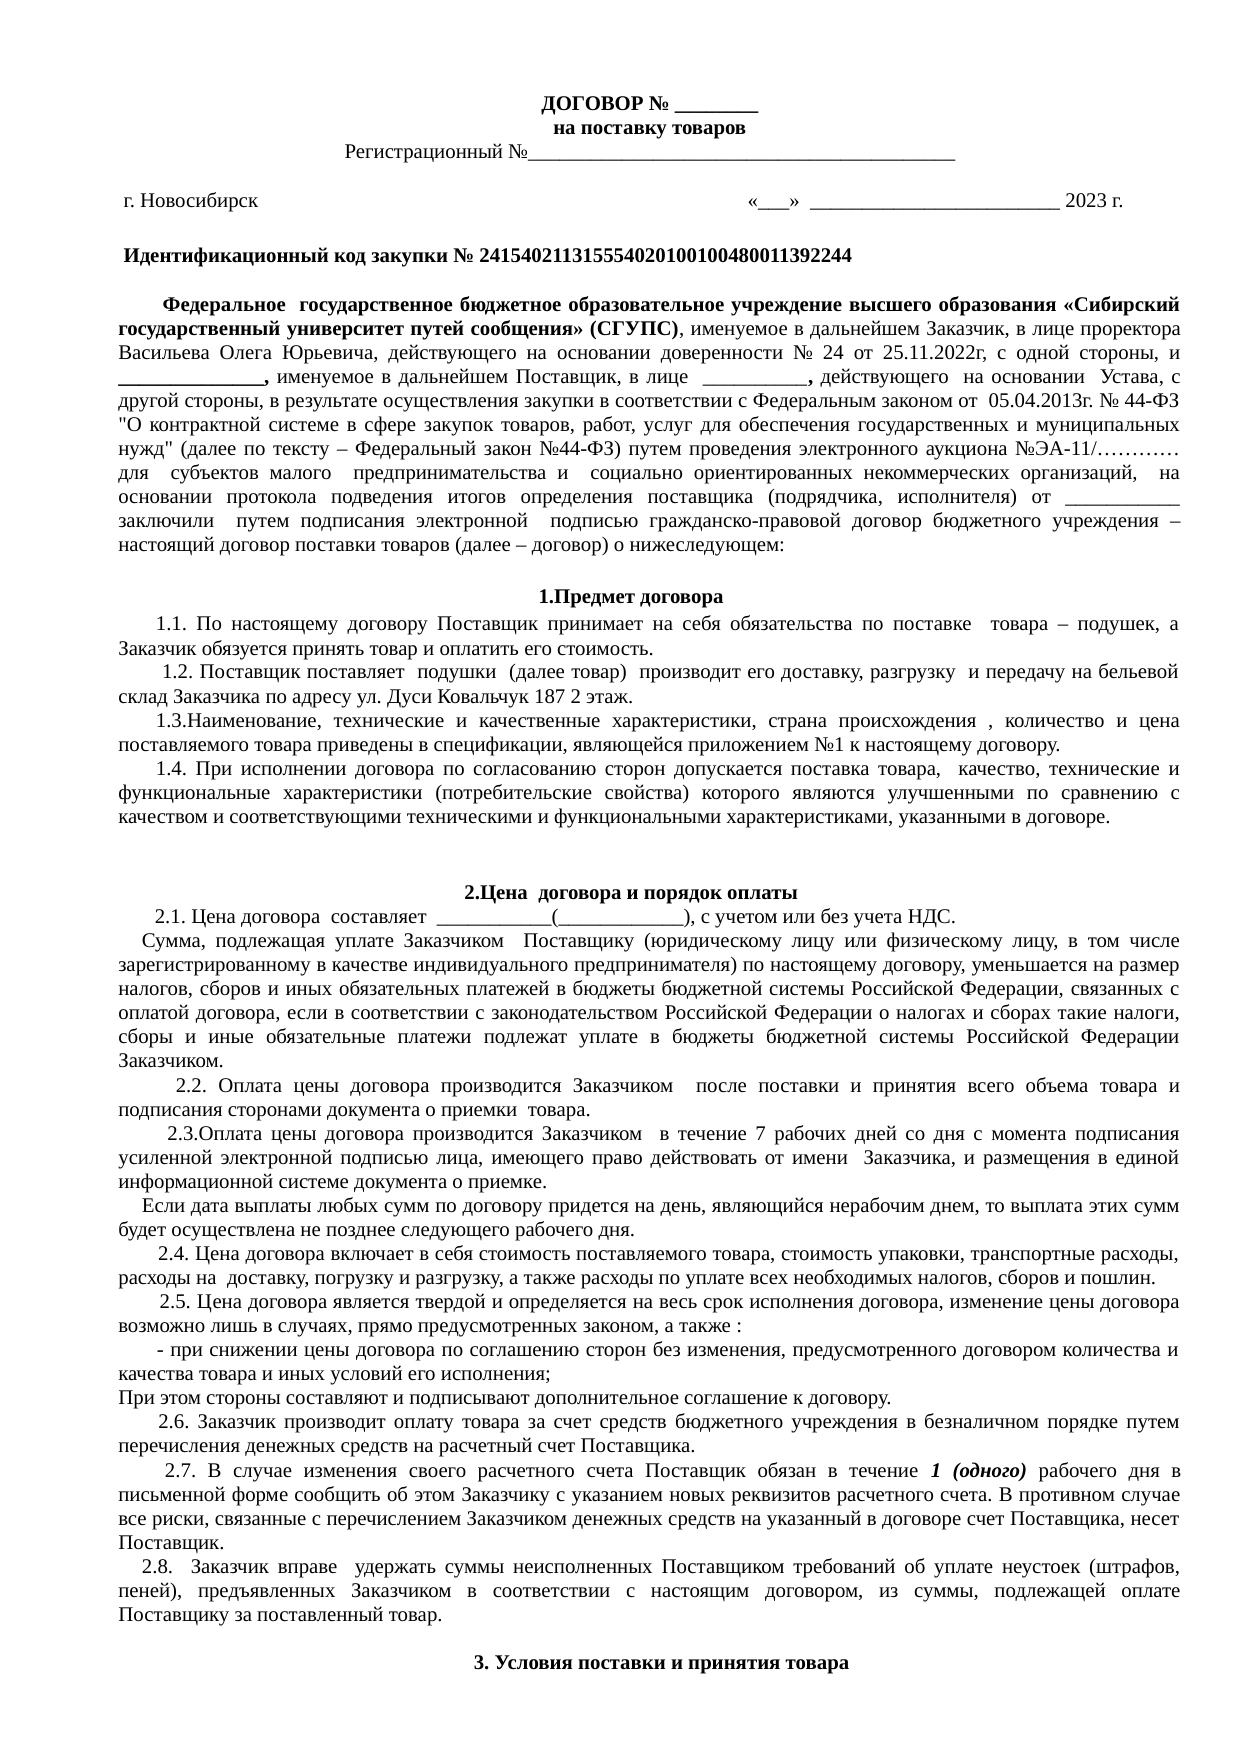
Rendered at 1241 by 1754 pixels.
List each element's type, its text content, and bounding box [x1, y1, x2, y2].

text Сумма, подлежащая уплате Заказчиком Поставщику (юридическому лицу или физическому лицу, в том числе зарегистрированному в качестве индивидуального предпринимателя) по настоящему договору, уменьшается на размер налогов, сборов и иных обязательных платежей в бюджеты бюджетной системы Российской Федерации, связанных с оплатой договора, если в соответствии с законодательством Российской Федерации о налогах и сборах такие налоги, сборы и иные обязательные платежи подлежат уплате в бюджеты бюджетной системы Российской Федерации Заказчиком. [118, 928, 1181, 1072]
text 1.3.Наименование, технические и качественные характеристики, страна происхождения , количество и цена поставляемого товара приведены в спецификации, являющейся приложением №1 к настоящему договору. [118, 708, 1181, 756]
text 2.2. Оплата цены договора производится Заказчиком после поставки и принятия всего объема товара и подписания сторонами документа о приемки товара. [118, 1072, 1181, 1121]
text Идентификационный код закупки № 241540211315554020100100480011392244 [118, 243, 1181, 267]
text 2.8. Заказчик вправе удержать суммы неисполненных Поставщиком требований об уплате неустоек (штрафов, пеней), предъявленных Заказчиком в соответствии с настоящим договором, из суммы, подлежащей оплате Поставщику за поставленный товар. [118, 1554, 1181, 1626]
text 2.Цена договора и порядок оплаты [81, 880, 1181, 904]
text 2.5. Цена договора является твердой и определяется на весь срок исполнения договора, изменение цены договора возможно лишь в случаях, прямо предусмотренных законом, а также : [118, 1289, 1181, 1337]
text 2.7. В случае изменения своего расчетного счета Поставщик обязан в течение 1 (одного) рабочего дня в письменной форме сообщить об этом Заказчику с указанием новых реквизитов расчетного счета. В противном случае все риски, связанные с перечислением Заказчиком денежных средств на указанный в договоре счет Поставщика, несет Поставщик. [118, 1457, 1181, 1554]
text При этом стороны составляют и подписывают дополнительное соглашение к договору. [118, 1385, 1181, 1409]
text 2.1. Цена договора составляет ___________(____________), с учетом или без учета НДС. [118, 904, 1181, 928]
text Федеральное государственное бюджетное образовательное учреждение высшего образования «Сибирский государственный университет путей сообщения» (СГУПС), именуемое в дальнейшем Заказчик, в лице проректора Васильева Олега Юрьевича, действующего на основании доверенности № 24 от 25.11.2022г, с одной стороны, и ______________, именуемое в дальнейшем Поставщик, в лице __________, действующего на основании Устава, с другой стороны, в результате осуществления закупки в соответствии с Федеральным законом от 05.04.2013г. № 44-ФЗ "О контрактной системе в сфере закупок товаров, работ, услуг для обеспечения государственных и муниципальных нужд" (далее по тексту – Федеральный закон №44-ФЗ) путем проведения электронного аукциона №ЭА-11/………… для субъектов малого предпринимательства и социально ориентированных некоммерческих организаций, на основании протокола подведения итогов определения поставщика (подрядчика, исполнителя) от ___________ заключили путем подписания электронной подписью гражданско-правовой договор бюджетного учреждения – настоящий договор поставки товаров (далее – договор) о нижеследующем: [118, 291, 1181, 556]
text Регистрационный №_________________________________________ [118, 139, 1181, 163]
text 1.1. По настоящему договору Поставщик принимает на себя обязательства по поставке товара – подушек, а Заказчик обязуется принять товар и оплатить его стоимость. [118, 611, 1181, 659]
text - при снижении цены договора по соглашению сторон без изменения, предусмотренного договором количества и качества товара и иных условий его исполнения; [118, 1337, 1181, 1385]
subtitle ДОГОВОР № ________ [118, 91, 1181, 115]
text 1.2. Поставщик поставляет подушки (далее товар) производит его доставку, разгрузку и передачу на бельевой склад Заказчика по адресу ул. Дуси Ковальчук 187 2 этаж. [118, 659, 1181, 708]
text Если дата выплаты любых сумм по договору придется на день, являющийся нерабочим днем, то выплата этих сумм будет осуществлена не позднее следующего рабочего дня. [118, 1193, 1181, 1241]
text 2.6. Заказчик производит оплату товара за счет средств бюджетного учреждения в безналичном порядке путем перечисления денежных средств на расчетный счет Поставщика. [118, 1409, 1181, 1457]
text 1.Предмет договора [81, 584, 1181, 608]
text г. Новосибирск «___» ________________________ 2023 г. [118, 188, 1181, 212]
text 2.3.Оплата цены договора производится Заказчиком в течение 7 рабочих дней со дня с момента подписания усиленной электронной подписью лица, имеющего право действовать от имени Заказчика, и размещения в единой информационной системе документа о приемке. [118, 1121, 1181, 1193]
text 1.4. При исполнении договора по согласованию сторон допускается поставка товара, качество, технические и функциональные характеристики (потребительские свойства) которого являются улучшенными по сравнению с качеством и соответствующими техническими и функциональными характеристиками, указанными в договоре. [118, 756, 1181, 828]
subtitle на поставку товаров [118, 115, 1181, 139]
text 2.4. Цена договора включает в себя стоимость поставляемого товара, стоимость упаковки, транспортные расходы, расходы на доставку, погрузку и разгрузку, а также расходы по уплате всех необходимых налогов, сборов и пошлин. [118, 1241, 1181, 1289]
text 3. Условия поставки и принятия товара [118, 1650, 1181, 1674]
